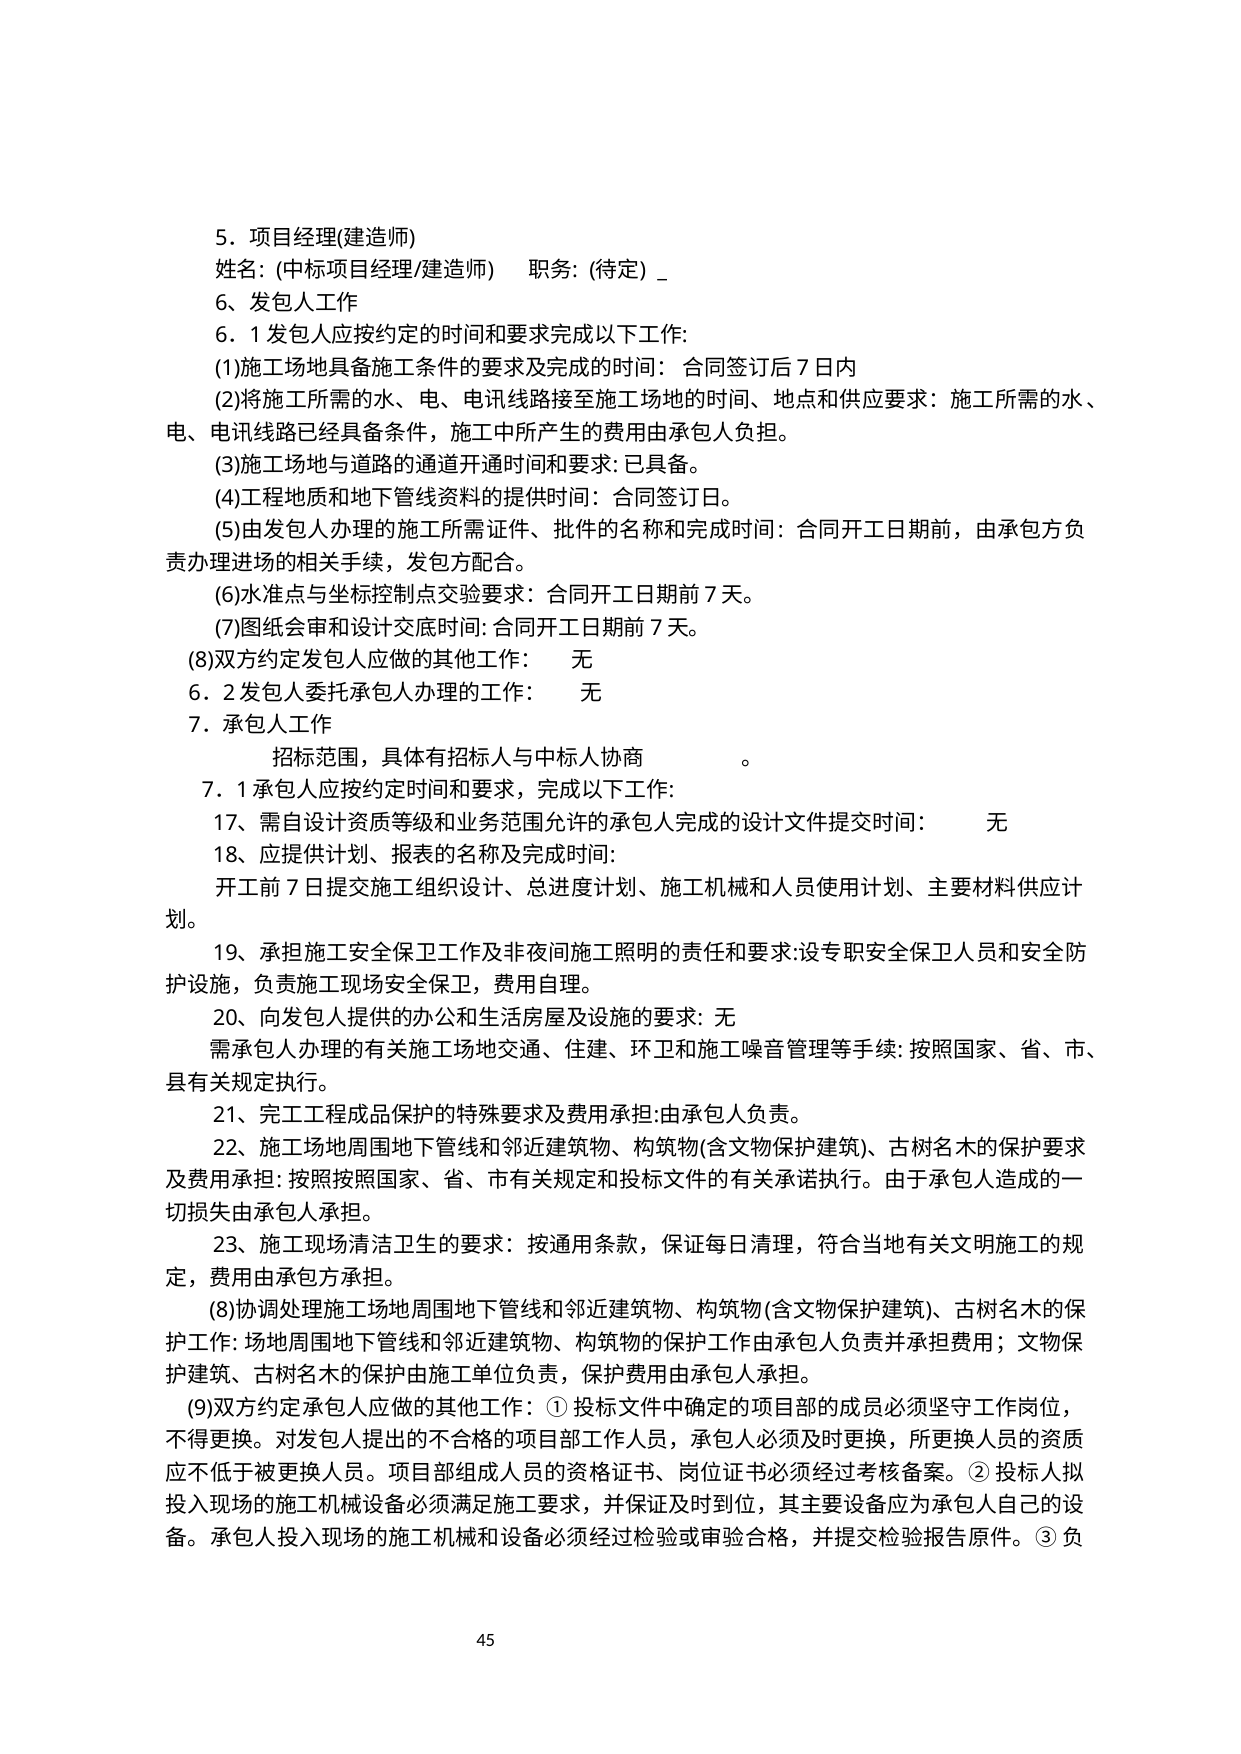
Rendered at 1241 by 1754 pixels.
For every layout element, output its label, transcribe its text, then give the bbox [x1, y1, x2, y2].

text 开工前7日提交施工组织设计、总进度计划、施工机械和人员使用计划、主要材料供应计划。 [165, 869, 1087, 934]
text (4)工程地质和地下管线资料的提供时间：合同签订日。 [165, 479, 1087, 512]
text (1)施工场地具备施工条件的要求及完成的时间： 合同签订后7日内 [165, 349, 1087, 382]
text (3)施工场地与道路的通道开通时间和要求: 已具备。 [165, 447, 1087, 479]
list 承担施工安全保卫工作及非夜间施工照明的责任和要求:设专职安全保卫人员和安全防护设施，负责施工现场安全保卫，费用自理。 [165, 934, 1087, 999]
list 施工现场清洁卫生的要求：按通用条款，保证每日清理，符合当地有关文明施工的规定，费用由承包方承担。 [165, 1227, 1087, 1292]
text (5)由发包人办理的施工所需证件、批件的名称和完成时间: 合同开工日期前，由承包方负责办理进场的相关手续，发包方配合。 [165, 512, 1087, 577]
list 应提供计划、报表的名称及完成时间: [165, 837, 1087, 869]
text 招标范围，具体有招标人与中标人协商 。 [165, 739, 1087, 772]
list 向发包人提供的办公和生活房屋及设施的要求: 无 [165, 999, 1087, 1032]
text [165, 1389, 1087, 1552]
text (8)协调处理施工场地周围地下管线和邻近建筑物、构筑物(含文物保护建筑)、古树名木的保护工作: 场地周围地下管线和邻近建筑物、构筑物的保护工作由承包人负责并承担费用；文物保护建筑、古树名木的保护由施工单位负责，保护费用由承包人承担。 [165, 1292, 1087, 1389]
text (2)将施工所需的水、电、电讯线路接至施工场地的时间、地点和供应要求：施工所需的水、电、电讯线路已经具备条件，施工中所产生的费用由承包人负担。 [165, 382, 1087, 447]
text 6、发包人工作 [165, 284, 1087, 317]
list 施工场地周围地下管线和邻近建筑物、构筑物(含文物保护建筑)、古树名木的保护要求及费用承担: 按照按照国家、省、市有关规定和投标文件的有关承诺执行。由于承包人造成的一切损失由承包人承担。 [165, 1129, 1087, 1227]
text 姓名: (中标项目经理/建造师) 职务: (待定) _ [165, 252, 1087, 284]
list 完工工程成品保护的特殊要求及费用承担:由承包人负责。 [165, 1097, 1087, 1129]
text 5．项目经理(建造师) [165, 219, 1087, 252]
text 需承包人办理的有关施工场地交通、住建、环卫和施工噪音管理等手续: 按照国家、省、市、县有关规定执行。 [165, 1032, 1087, 1097]
text 6．1发包人应按约定的时间和要求完成以下工作: [165, 317, 1087, 349]
text 7．承包人工作 [165, 707, 1087, 739]
list 需自设计资质等级和业务范围允许的承包人完成的设计文件提交时间： 无 [165, 804, 1087, 837]
text (8)双方约定发包人应做的其他工作： 无 [165, 642, 1087, 674]
text (6)水准点与坐标控制点交验要求：合同开工日期前7天。 [165, 577, 1087, 609]
text (7)图纸会审和设计交底时间: 合同开工日期前7天。 [165, 609, 1087, 642]
text 6．2发包人委托承包人办理的工作： 无 [165, 674, 1087, 707]
text 7．1承包人应按约定时间和要求，完成以下工作: [184, 772, 1087, 804]
